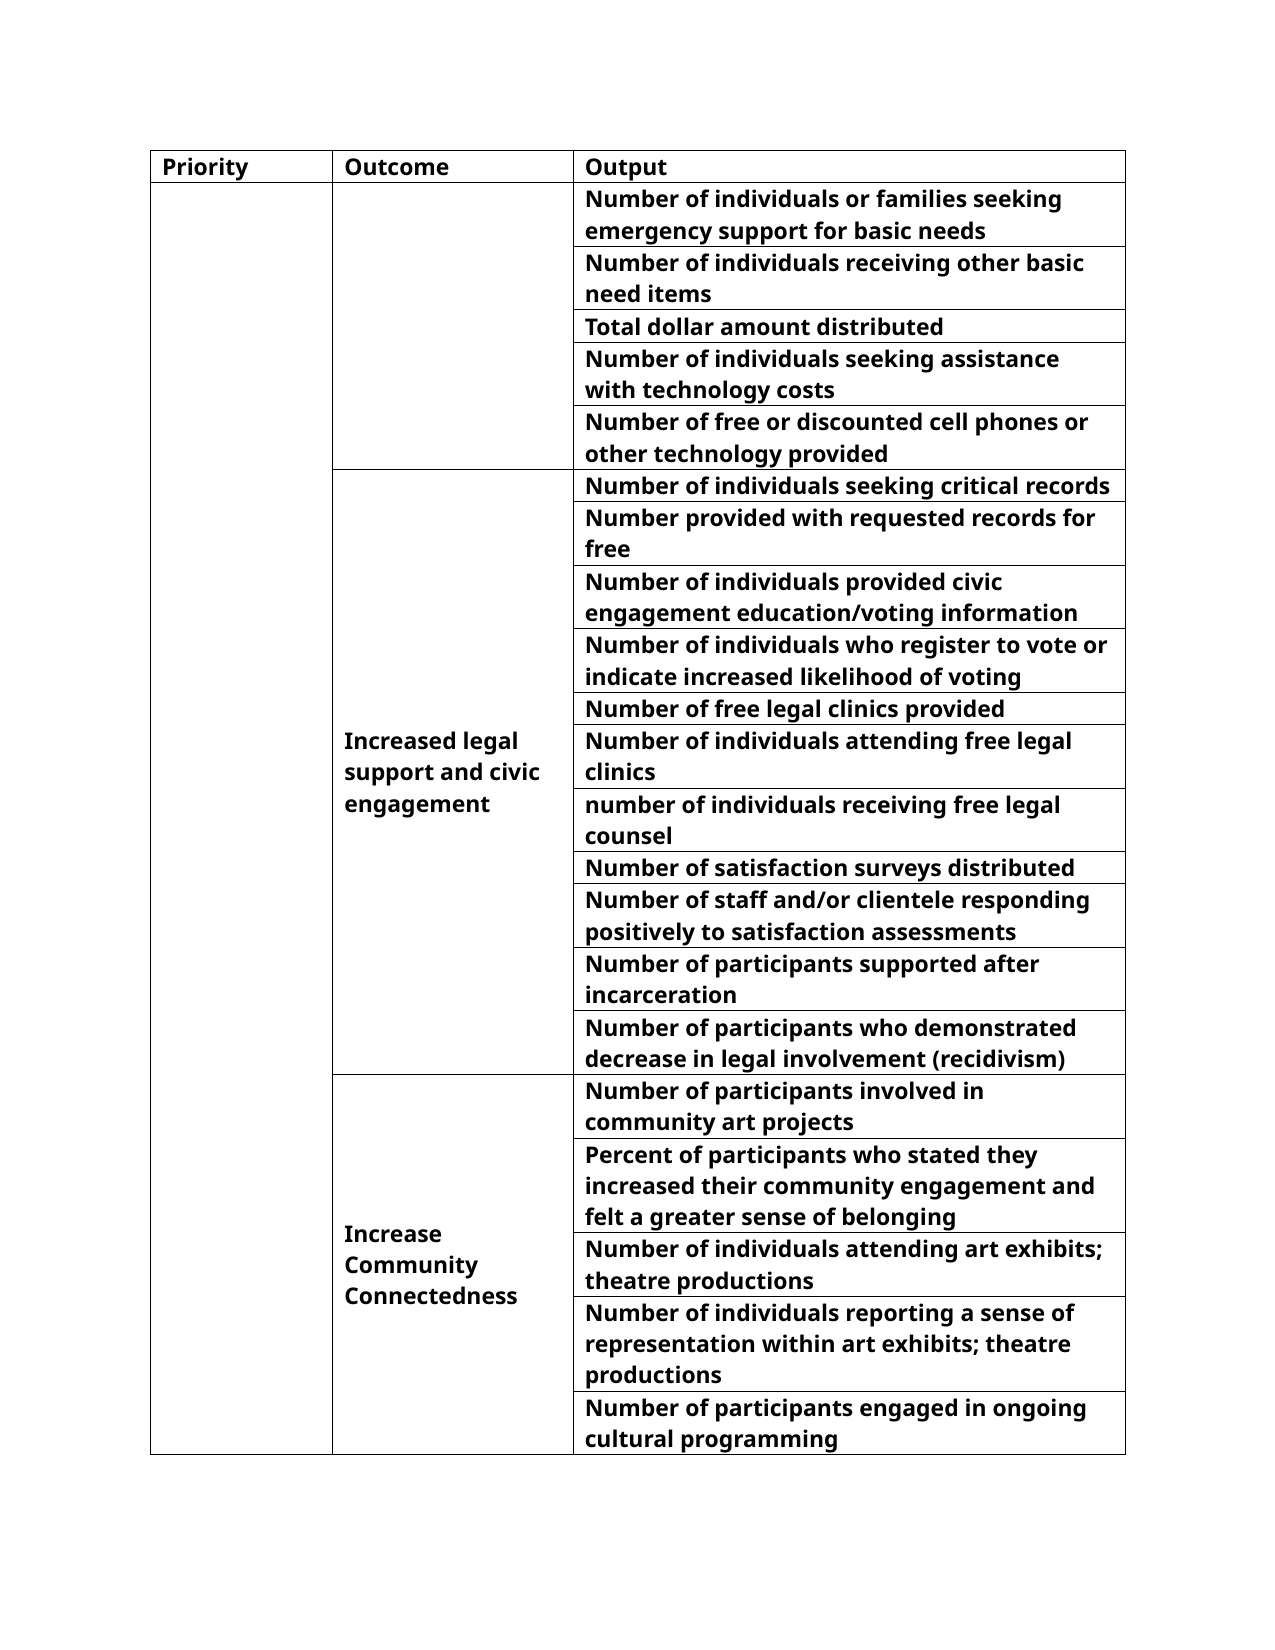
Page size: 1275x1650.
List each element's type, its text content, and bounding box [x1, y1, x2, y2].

table_cell Number provided with requested records for free [574, 502, 1125, 564]
table_cell Number of participants supported after incarceration [574, 948, 1125, 1010]
table_cell Number of individuals seeking critical records [574, 470, 1125, 501]
table_cell Number of staff and/or clientele responding positively to satisfaction assessments [574, 884, 1125, 947]
table_cell Number of individuals receiving other basic need items [574, 247, 1125, 309]
table_cell Increase Community Connectedness [333, 1075, 573, 1454]
table_cell Number of free or discounted cell phones or other technology provided [574, 406, 1125, 469]
table_cell Number of individuals attending free legal clinics [574, 725, 1125, 787]
table_cell Percent of participants who stated they increased their community engagement and felt a greater sense of belonging [574, 1139, 1125, 1232]
table_header Priority [151, 151, 332, 182]
table_cell Number of participants involved in community art projects [574, 1075, 1125, 1137]
table_cell Number of participants who demonstrated decrease in legal involvement (recidivism) [574, 1011, 1125, 1074]
table_cell number of individuals receiving free legal counsel [574, 789, 1125, 851]
table_cell Number of individuals provided civic engagement education/voting information [574, 566, 1125, 628]
table_cell Number of individuals who register to vote or indicate increased likelihood of voting [574, 629, 1125, 692]
table_header Outcome [333, 151, 573, 182]
table_cell Number of individuals reporting a sense of representation within art exhibits; theatre productions [574, 1297, 1125, 1391]
table_cell Number of free legal clinics provided [574, 693, 1125, 724]
table_cell Number of satisfaction surveys distributed [574, 852, 1125, 883]
table_cell Number of individuals or families seeking emergency support for basic needs [574, 183, 1125, 246]
table_cell Number of participants engaged in ongoing cultural programming [574, 1392, 1125, 1454]
table_cell Increased legal support and civic engagement [333, 470, 573, 1074]
table_header Output [574, 151, 1125, 182]
table_cell Number of individuals seeking assistance with technology costs [574, 343, 1125, 405]
table_cell Total dollar amount distributed [574, 310, 1125, 342]
table_cell Number of individuals attending art exhibits; theatre productions [574, 1233, 1125, 1296]
